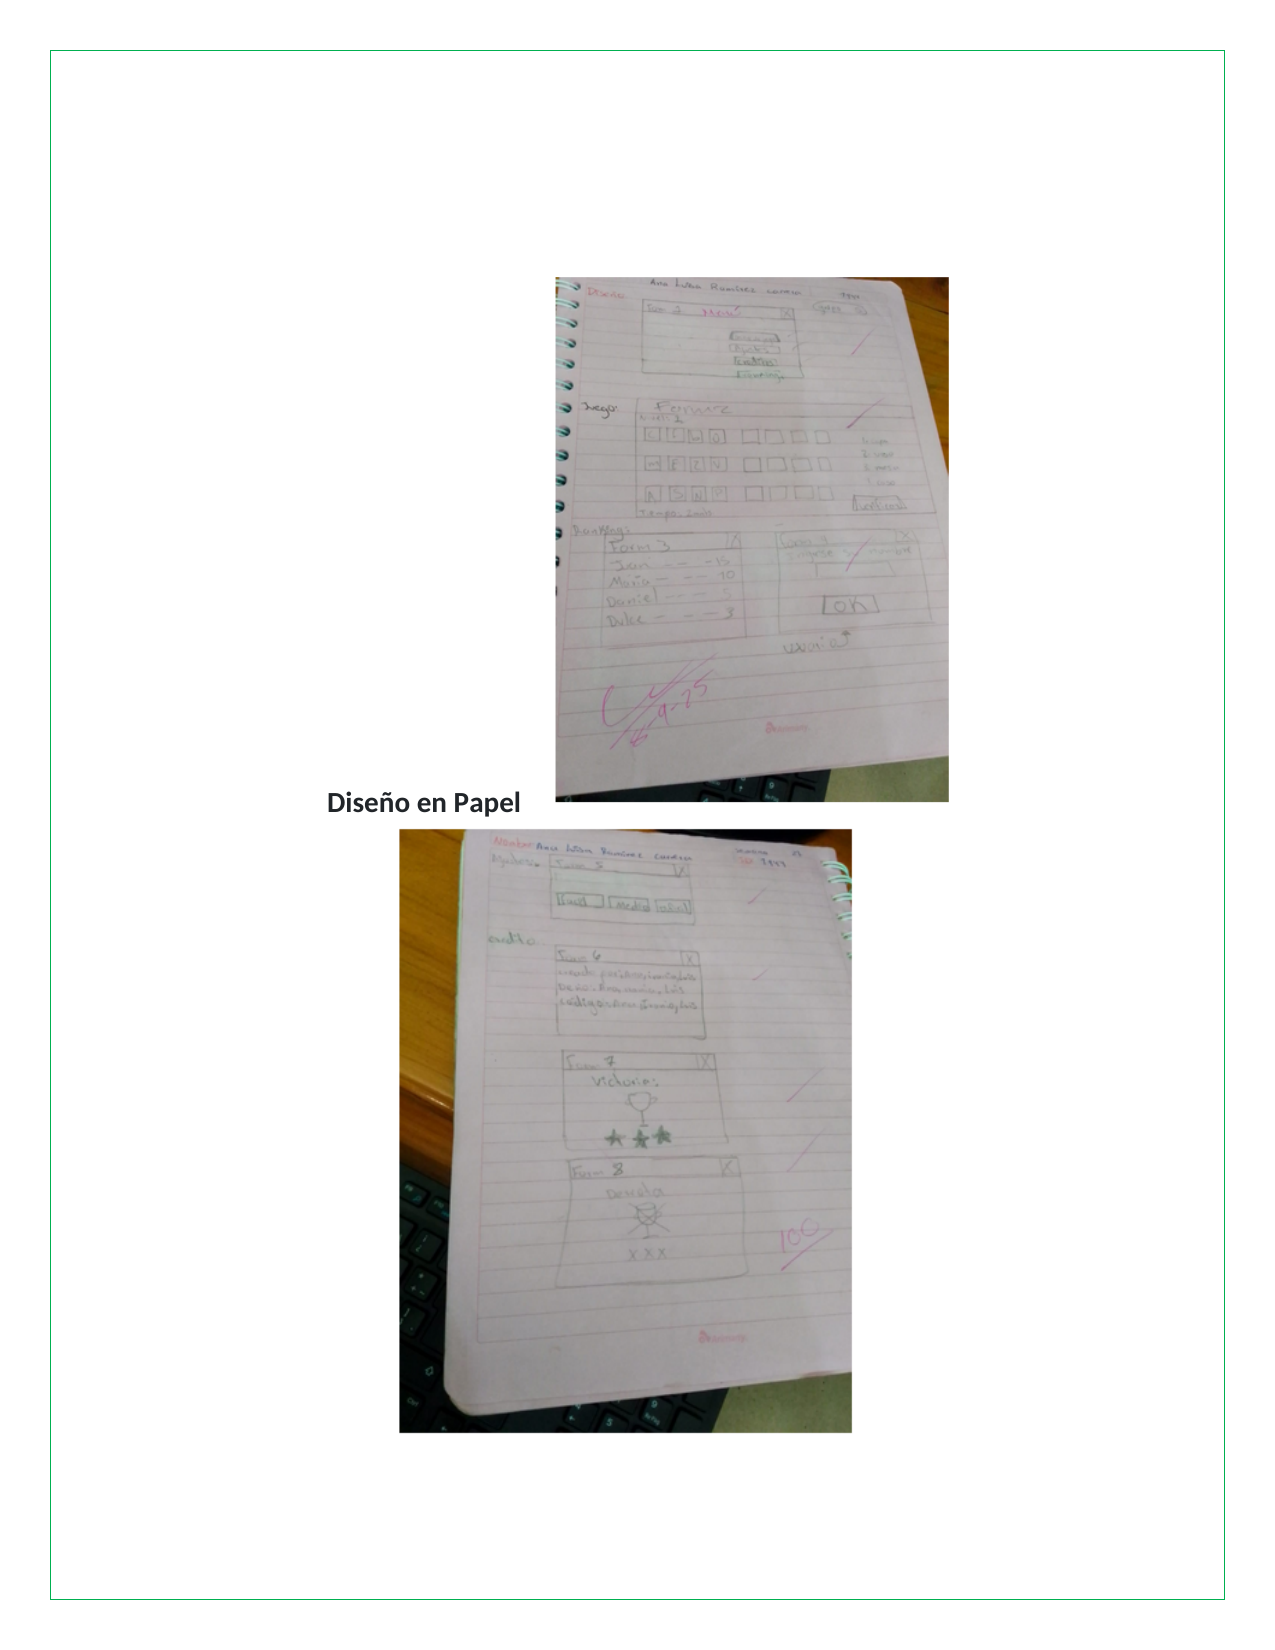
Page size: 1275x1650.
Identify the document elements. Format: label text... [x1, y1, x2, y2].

picture [528, 277, 1062, 813]
picture [329, 822, 895, 1447]
